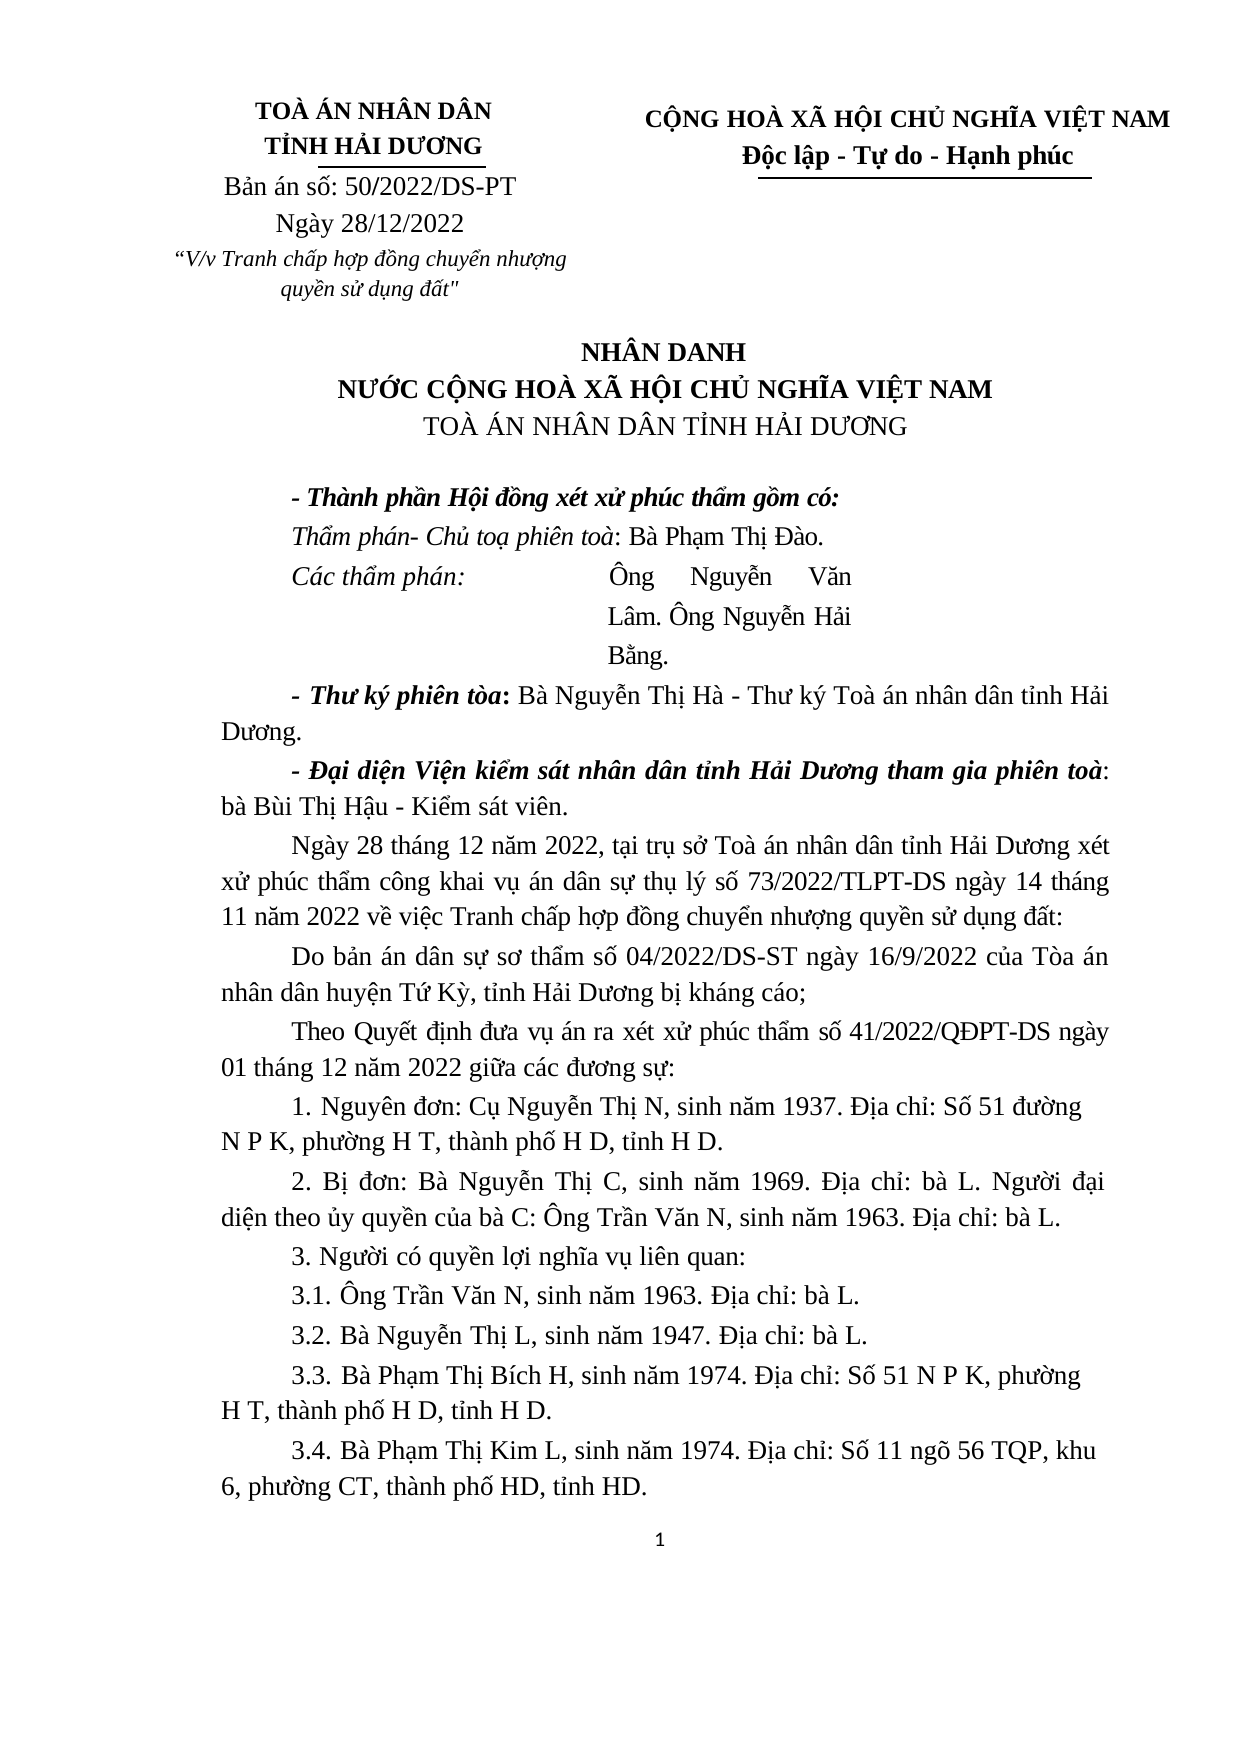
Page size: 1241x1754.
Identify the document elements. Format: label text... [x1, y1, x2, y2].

text Ngày 28 tháng 12 năm 2022, tại trụ sở Toà án nhân dân tỉnh Hải Dương xét xử phúc thẩm công khai vụ án dân sự thụ lý số 73/2022/TLPT-DS ngày 14 tháng 11 năm 2022 về việc Tranh chấp hợp đồng chuyển nhượng quyền sử dụng đất: [221, 829, 1111, 931]
text Các thẩm phán: Ông Nguyễn Văn Lâm. Ông Nguyễn Hải Bằng. [291, 560, 852, 671]
list Người có quyền lợi nghĩa vụ liên quan: [291, 1240, 1184, 1271]
list Bị đơn: Bà Nguyễn Thị C, sinh năm 1969. Địa chỉ: bà L. Người đại diện theo ủy quyền của bà C: Ông Trần Văn N, sinh năm 1963. Địa chỉ: bà L. [221, 1165, 1110, 1232]
text Bản án số: 50/2022/DS-PT Ngày 28/12/2022 [222, 170, 518, 238]
text NHÂN DANH [581, 336, 1184, 367]
list Đại diện Viện kiểm sát nhân dân tỉnh Hải Dương tham gia phiên toà: bà Bùi Thị Hậu - Kiểm sát viên. [221, 754, 1111, 821]
text Do bản án dân sự sơ thẩm số 04/2022/DS-ST ngày 16/9/2022 của Tòa án nhân dân huyện Tứ Kỳ, tỉnh Hải Dương bị kháng cáo; [221, 940, 1109, 1007]
list Bà Phạm Thị Bích H, sinh năm 1974. Địa chỉ: Số 51 N P K, phường H T, thành phố H D, tỉnh H D. [221, 1359, 1109, 1426]
text TOÀ ÁN NHÂN DÂN TỈNH HẢI DƯƠNG [229, 96, 518, 159]
text Độc lập - Tự do - Hạnh phúc [643, 139, 1172, 170]
list Bà Nguyễn Thị L, sinh năm 1947. Địa chỉ: bà L. [291, 1319, 1184, 1350]
list Thành phần Hội đồng xét xử phúc thẩm gồm có: [291, 481, 1184, 513]
text “V/v Tranh chấp hợp đồng chuyển nhượng quyền sử dụng đất" [170, 245, 569, 301]
text TOÀ ÁN NHÂN DÂN TỈNH HẢI DƯƠNG [336, 410, 995, 441]
list Nguyên đơn: Cụ Nguyễn Thị N, sinh năm 1937. Địa chỉ: Số 51 đường N P K, phường H T, thành phố H D, tỉnh H D. [221, 1090, 1109, 1157]
text Thẩm phán- Chủ toạ phiên toà: Bà Phạm Thị Đào. [291, 520, 1184, 551]
list Bà Phạm Thị Kim L, sinh năm 1974. Địa chỉ: Số 11 ngõ 56 TQP, khu 6, phường CT, thành phố HD, tỉnh HD. [221, 1434, 1109, 1501]
list Ông Trần Văn N, sinh năm 1963. Địa chỉ: bà L. [291, 1279, 1184, 1311]
text Theo Quyết định đưa vụ án ra xét xử phúc thẩm số 41/2022/QĐPT-DS ngày 01 tháng 12 năm 2022 giữa các đương sự: [221, 1014, 1110, 1082]
text NƯỚC CỘNG HOÀ XÃ HỘI CHỦ NGHĨA VIỆT NAM [336, 373, 994, 404]
text CỘNG HOÀ XÃ HỘI CHỦ NGHĨA VIỆT NAM [643, 104, 1172, 133]
list Thư ký phiên tòa: Bà Nguyễn Thị Hà - Thư ký Toà án nhân dân tỉnh Hải Dương. [221, 679, 1110, 746]
